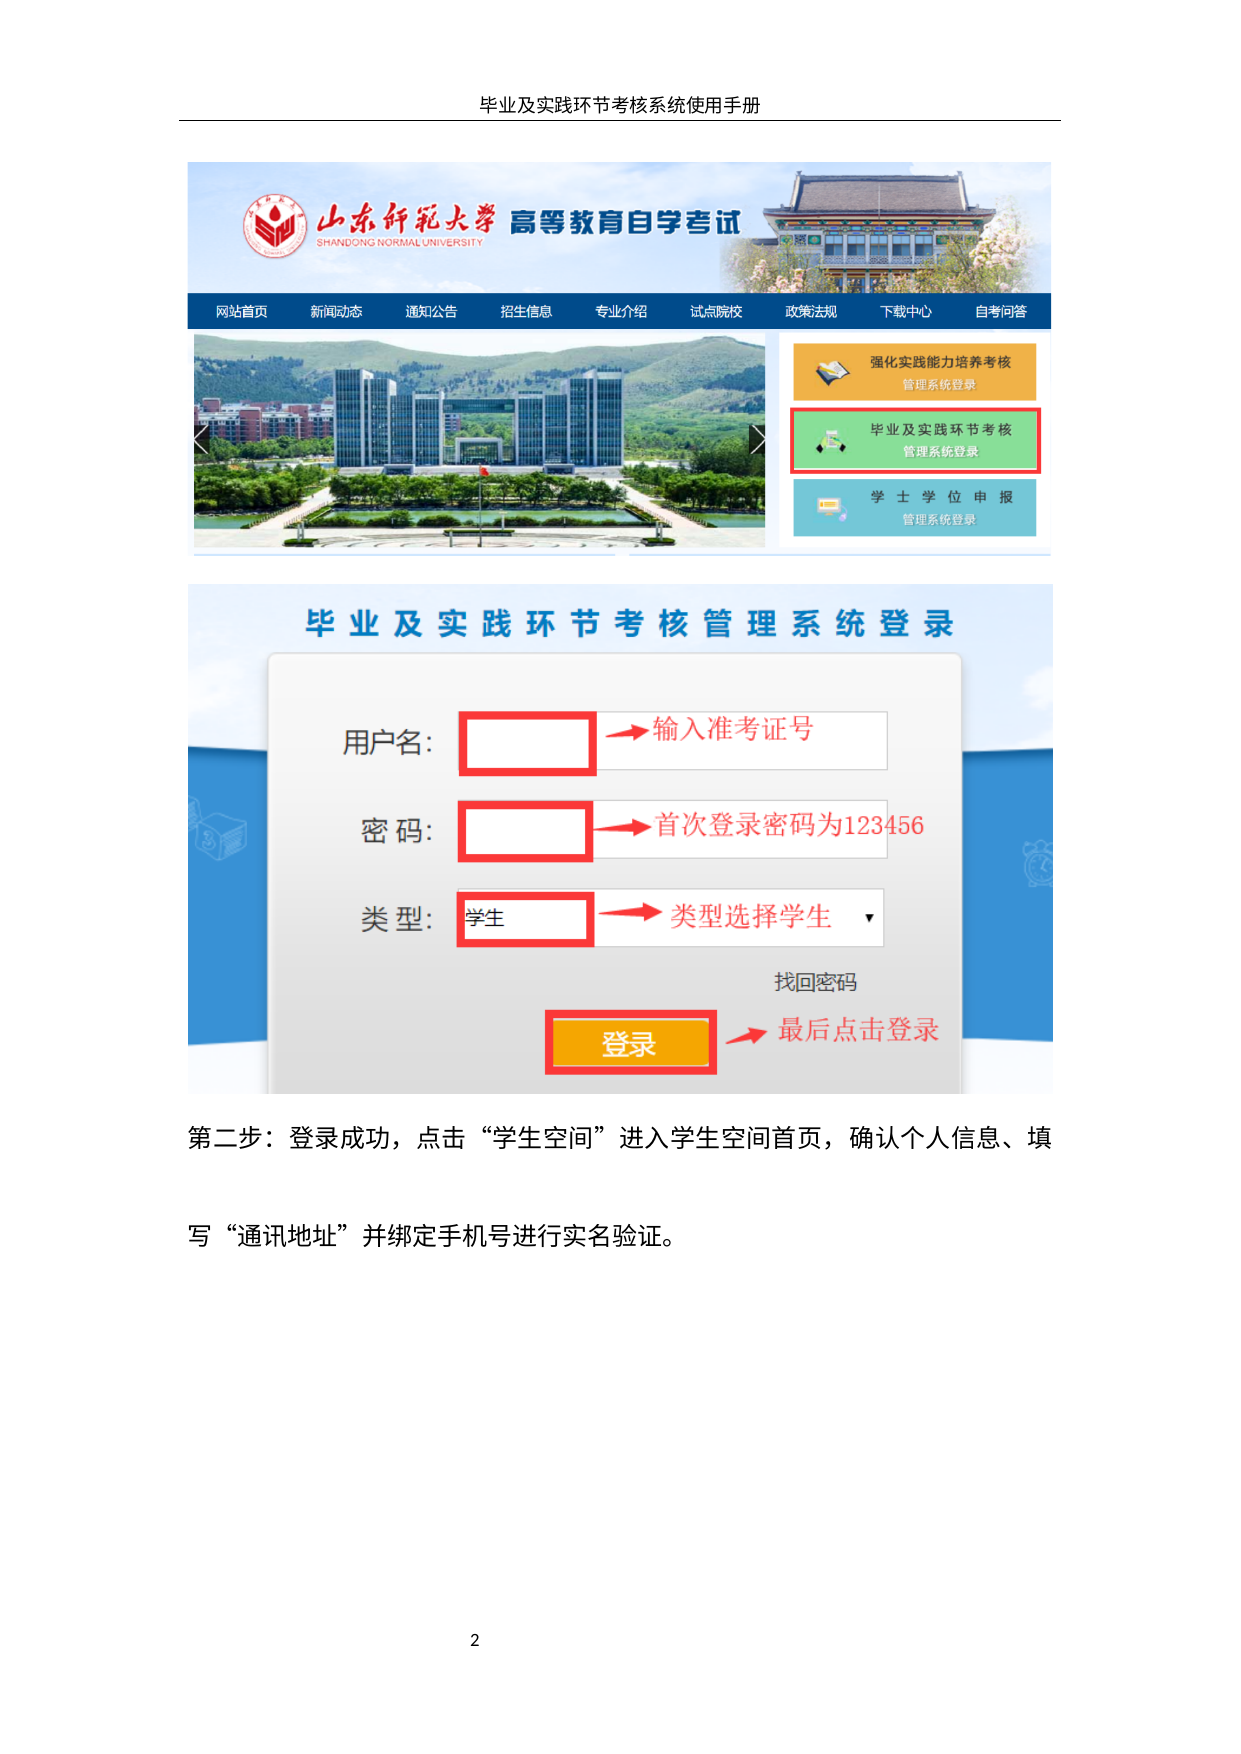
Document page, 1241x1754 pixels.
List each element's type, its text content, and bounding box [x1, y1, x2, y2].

picture [188, 584, 1053, 1094]
picture [187, 162, 1052, 556]
text 第二步：登录成功，点击“学生空间”进入学生空间首页，确认个人信息、填写“通讯地址”并绑定手机号进行实名验证。 [187, 1104, 1053, 1267]
